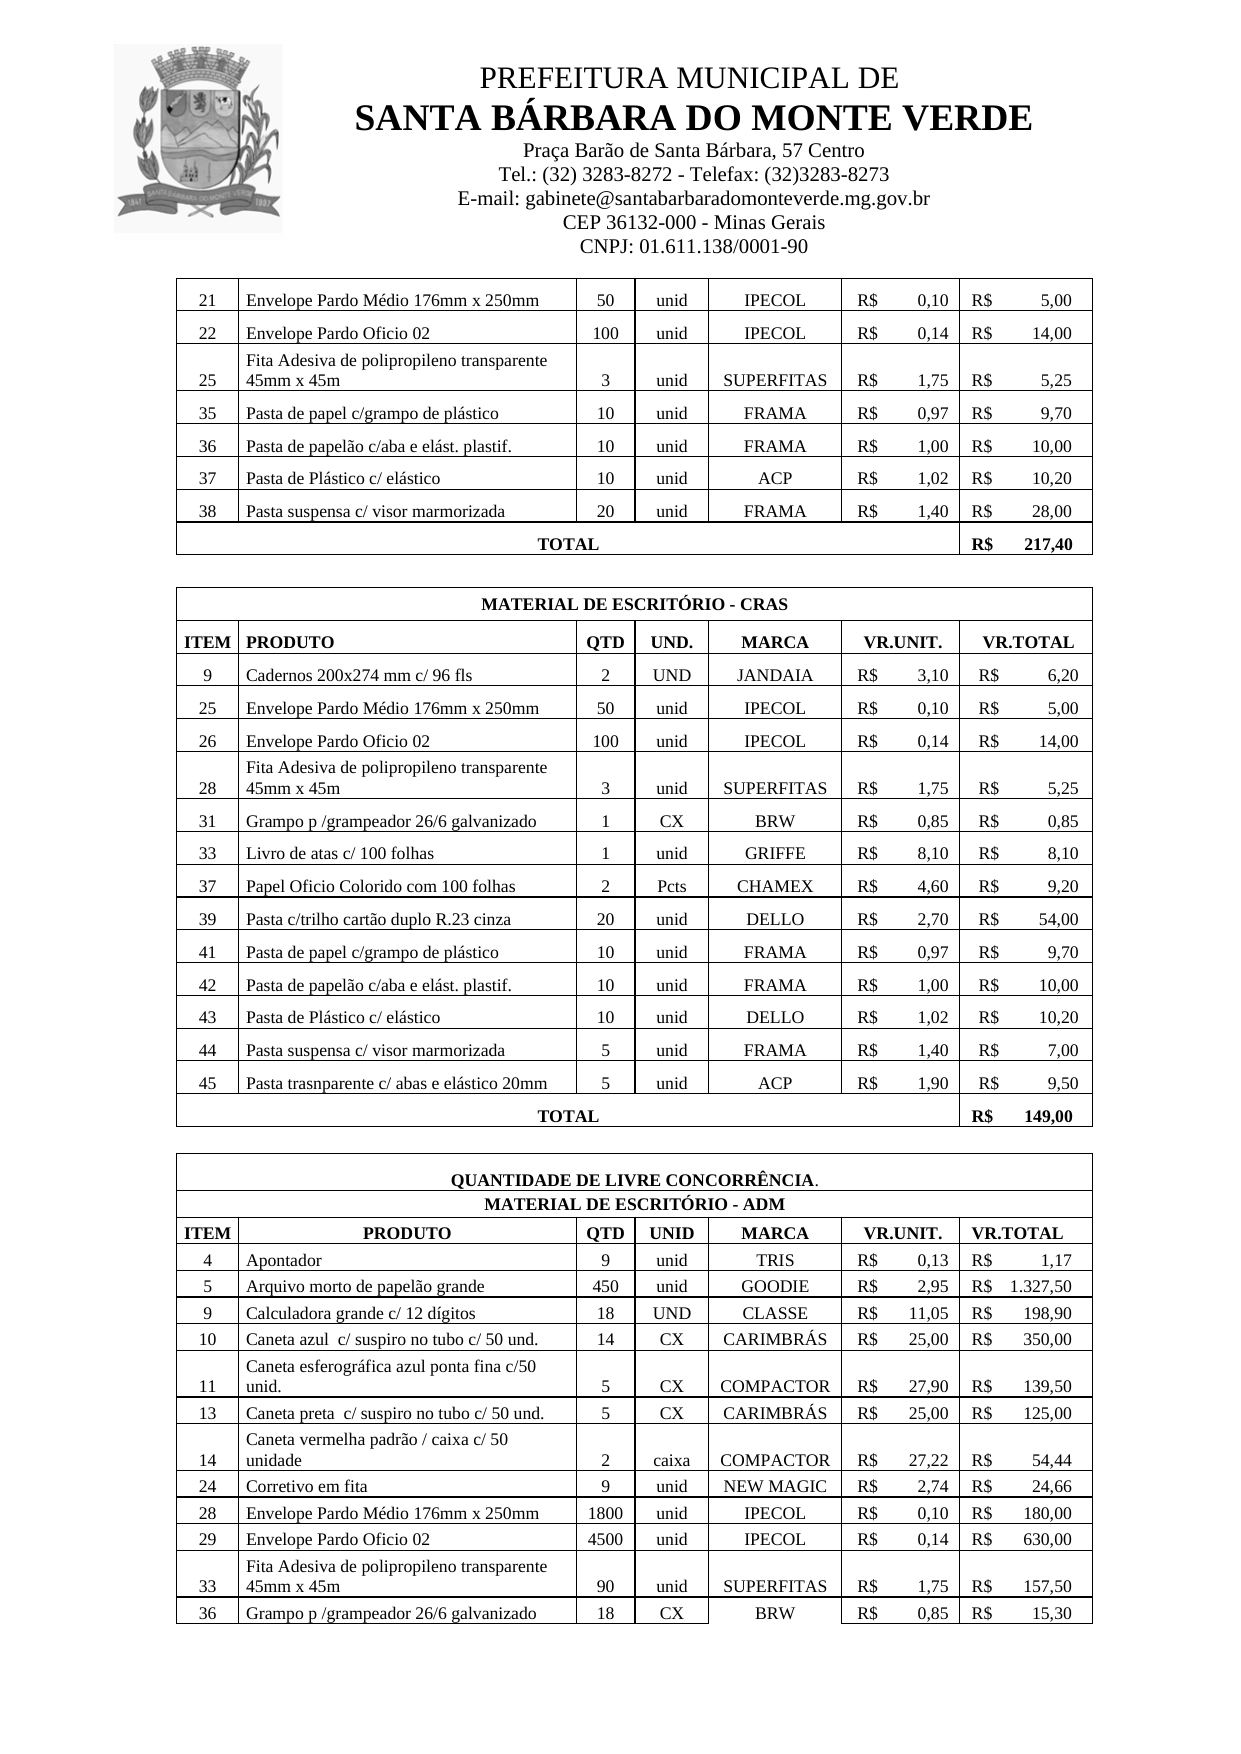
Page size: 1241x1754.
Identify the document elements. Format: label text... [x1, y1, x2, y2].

table_cell R$ 0,14 [842, 719, 959, 751]
table_cell IPECOL [709, 1524, 841, 1549]
table_cell 10 [577, 424, 634, 456]
table_cell R$ 24,66 [960, 1471, 1092, 1496]
table_cell unid [636, 996, 708, 1028]
table_cell SUPERFITAS [709, 1551, 841, 1596]
table_cell CX [636, 1598, 708, 1623]
table_cell R$ 10,20 [960, 457, 1092, 488]
table_cell R$ 0,14 [842, 1524, 959, 1549]
table_cell UND [636, 654, 708, 685]
table_cell Pasta suspensa c/ visor marmorizada [239, 1029, 576, 1060]
table_cell IPECOL [709, 719, 841, 751]
table_cell 37 [177, 457, 238, 488]
table_cell Envelope Pardo Médio 176mm x 250mm [239, 1498, 576, 1523]
table_cell Envelope Pardo Médio 176mm x 250mm [239, 279, 576, 310]
table_cell R$ 27,90 [842, 1351, 959, 1396]
table_cell SUPERFITAS [709, 344, 841, 390]
table_cell 3 [577, 752, 634, 798]
table_cell 10 [577, 930, 634, 962]
table_cell Pasta de Plástico c/ elástico [239, 457, 576, 488]
table_cell FRAMA [709, 424, 841, 456]
table_cell unid [636, 1471, 708, 1496]
table_cell Calculadora grande c/ 12 dígitos [239, 1298, 576, 1323]
table_cell IPECOL [709, 279, 841, 310]
table_cell GOODIE [709, 1271, 841, 1296]
table_cell Fita Adesiva de polipropileno transparente 45mm x 45m [239, 344, 576, 390]
table_cell R$ 0,10 [842, 279, 959, 310]
table_cell 21 [177, 279, 238, 310]
table_cell [177, 1127, 238, 1153]
table_cell 10 [577, 391, 634, 423]
table_cell unid [636, 1524, 708, 1549]
table_cell 1 [577, 832, 634, 863]
table_cell R$ 0,97 [842, 930, 959, 962]
table_cell ITEM [177, 1218, 238, 1243]
table_cell 14 [577, 1324, 634, 1349]
table_cell CHAMEX [709, 865, 841, 896]
table_cell MARCA [709, 621, 841, 653]
table_cell CARIMBRÁS [709, 1324, 841, 1349]
table_cell TOTAL [177, 1094, 959, 1126]
table_cell CLASSE [709, 1298, 841, 1323]
table_cell R$ 1,75 [842, 344, 959, 390]
table_cell UND [636, 1298, 708, 1323]
table_cell 42 [177, 963, 238, 995]
table_cell 29 [177, 1524, 238, 1549]
table_cell unid [636, 311, 708, 343]
table_cell R$ 10,00 [960, 963, 1092, 995]
table_cell FRAMA [709, 391, 841, 423]
table_cell 36 [177, 1598, 238, 1623]
table_cell R$ 54,44 [960, 1424, 1092, 1470]
table_cell FRAMA [709, 930, 841, 962]
table_cell R$ 1,40 [842, 490, 959, 521]
table_cell PRODUTO [239, 621, 576, 653]
table_cell 39 [177, 898, 238, 929]
table_cell TRIS [709, 1244, 841, 1270]
table_cell 9 [177, 654, 238, 685]
table_cell [177, 555, 238, 587]
table_cell 11 [177, 1351, 238, 1396]
table_cell 4 [177, 1244, 238, 1270]
table_cell R$ 10,20 [960, 996, 1092, 1028]
table_cell R$ 9,50 [960, 1061, 1092, 1093]
table_cell Caneta esferográfica azul ponta fina c/50 unid. [239, 1351, 576, 1396]
table_cell Corretivo em fita [239, 1471, 576, 1496]
table_cell Cadernos 200x274 mm c/ 96 fls [239, 654, 576, 685]
table_cell R$ 7,00 [960, 1029, 1092, 1060]
table_cell 5 [577, 1398, 634, 1423]
table_cell R$ 0,10 [842, 686, 959, 718]
table_cell unid [636, 1551, 708, 1596]
table_cell [599, 555, 668, 587]
table_cell R$ 350,00 [960, 1324, 1092, 1349]
table_cell IPECOL [709, 686, 841, 718]
table_cell Arquivo morto de papelão grande [239, 1271, 576, 1296]
table_cell Pasta c/trilho cartão duplo R.23 cinza [239, 898, 576, 929]
table_cell R$ 25,00 [842, 1324, 959, 1349]
table_cell R$ 1,00 [842, 424, 959, 456]
table_cell 28 [177, 752, 238, 798]
table_cell BRW [709, 1598, 841, 1623]
table_cell MATERIAL DE ESCRITÓRIO - ADM [177, 1191, 1092, 1217]
table_cell R$ 8,10 [842, 832, 959, 863]
table_cell 9 [577, 1244, 634, 1270]
table_cell 18 [577, 1598, 634, 1623]
table_cell Apontador [239, 1244, 576, 1270]
table_cell 41 [177, 930, 238, 962]
table_cell Grampo p /grampeador 26/6 galvanizado [239, 1598, 576, 1623]
picture [105, 44, 292, 247]
table_cell R$ 5,25 [960, 344, 1092, 390]
table_cell R$ 0,97 [842, 391, 959, 423]
table_cell R$ 28,00 [960, 490, 1092, 521]
table_cell 35 [177, 391, 238, 423]
table_cell Pasta de papelão c/aba e elást. plastif. [239, 424, 576, 456]
table_cell unid [636, 457, 708, 488]
table_cell UND. [636, 621, 708, 653]
table_cell R$ 5,25 [960, 752, 1092, 798]
table_cell [960, 1127, 1093, 1153]
table_cell R$ 2,70 [842, 898, 959, 929]
table_cell unid [636, 686, 708, 718]
table_cell R$ 14,00 [960, 719, 1092, 751]
table_cell R$ 180,00 [960, 1498, 1092, 1523]
table_cell IPECOL [709, 311, 841, 343]
table_cell 31 [177, 799, 238, 831]
table_cell unid [636, 279, 708, 310]
table_cell [861, 555, 960, 587]
table_cell CX [636, 1398, 708, 1423]
table_cell 50 [577, 279, 634, 310]
table_cell QTD [577, 1218, 634, 1243]
table_cell unid [636, 1271, 708, 1296]
table_cell Pasta de papel c/grampo de plástico [239, 930, 576, 962]
table_cell R$ 25,00 [842, 1398, 959, 1423]
table_cell COMPACTOR [709, 1351, 841, 1396]
table_cell 5 [577, 1351, 634, 1396]
table_cell R$ 125,00 [960, 1398, 1092, 1423]
table_cell R$ 149,00 [960, 1094, 1092, 1126]
table_cell Caneta preta c/ suspiro no tubo c/ 50 und. [239, 1398, 576, 1423]
table_cell 9 [577, 1471, 634, 1496]
table_cell ACP [709, 1061, 841, 1093]
table_cell Pasta trasnparente c/ abas e elástico 20mm [239, 1061, 576, 1093]
table_cell unid [636, 832, 708, 863]
table_cell CX [636, 1324, 708, 1349]
table_cell 38 [177, 490, 238, 521]
table_cell 24 [177, 1471, 238, 1496]
table_cell Caneta vermelha padrão / caixa c/ 50 unidade [239, 1424, 576, 1470]
table_cell 5 [577, 1061, 634, 1093]
table_cell R$ 0,14 [842, 311, 959, 343]
table_cell unid [636, 490, 708, 521]
table_cell 10 [577, 963, 634, 995]
table_cell R$ 4,60 [842, 865, 959, 896]
table_cell Papel Oficio Colorido com 100 folhas [239, 865, 576, 896]
table_cell 90 [577, 1551, 634, 1596]
table_cell Pasta de papel c/grampo de plástico [239, 391, 576, 423]
table_cell unid [636, 1244, 708, 1270]
table_cell 22 [177, 311, 238, 343]
table_cell QUANTIDADE DE LIVRE CONCORRÊNCIA. [177, 1154, 1092, 1190]
table_cell Pasta suspensa c/ visor marmorizada [239, 490, 576, 521]
table_cell 10 [577, 457, 634, 488]
table_cell 450 [577, 1271, 634, 1296]
table_cell 50 [577, 686, 634, 718]
table_cell R$ 6,20 [960, 654, 1092, 685]
table_cell R$ 217,40 [960, 523, 1092, 554]
table_cell [733, 555, 861, 587]
table_cell QTD [577, 621, 634, 653]
table_cell 2 [577, 865, 634, 896]
table_cell PRODUTO [239, 1218, 576, 1243]
table_cell 1 [577, 799, 634, 831]
table_cell R$ 0,85 [842, 1598, 959, 1623]
table_cell 13 [177, 1398, 238, 1423]
table_cell Envelope Pardo Oficio 02 [239, 1524, 576, 1549]
table_cell unid [636, 752, 708, 798]
table_cell TOTAL [177, 523, 959, 554]
table_cell R$ 10,00 [960, 424, 1092, 456]
table_cell FRAMA [709, 963, 841, 995]
table_cell GRIFFE [709, 832, 841, 863]
table_cell 18 [577, 1298, 634, 1323]
table_cell Pasta de papelão c/aba e elást. plastif. [239, 963, 576, 995]
table_cell 20 [577, 898, 634, 929]
table_cell R$ 0,85 [960, 799, 1092, 831]
table_cell FRAMA [709, 490, 841, 521]
table_cell R$ 139,50 [960, 1351, 1092, 1396]
table_cell R$ 8,10 [960, 832, 1092, 863]
table_cell 14 [177, 1424, 238, 1470]
table_cell FRAMA [709, 1029, 841, 1060]
table_cell R$ 14,00 [960, 311, 1092, 343]
table_cell ITEM [177, 621, 238, 653]
table_cell [669, 555, 733, 587]
table_cell R$ 157,50 [960, 1551, 1092, 1596]
table_cell MARCA [709, 1218, 841, 1243]
table_cell caixa [636, 1424, 708, 1470]
table_cell unid [636, 930, 708, 962]
table_cell R$ 9,20 [960, 865, 1092, 896]
table_cell COMPACTOR [709, 1424, 841, 1470]
table_cell 33 [177, 1551, 238, 1596]
table_cell unid [636, 1029, 708, 1060]
table_cell [239, 555, 599, 587]
table_cell Envelope Pardo Médio 176mm x 250mm [239, 686, 576, 718]
table_cell R$ 1,02 [842, 457, 959, 488]
table_cell Caneta azul c/ suspiro no tubo c/ 50 und. [239, 1324, 576, 1349]
table_cell R$ 9,70 [960, 930, 1092, 962]
table_cell R$ 2,74 [842, 1471, 959, 1496]
table_cell 5 [177, 1271, 238, 1296]
table_cell 10 [177, 1324, 238, 1349]
table_cell BRW [709, 799, 841, 831]
table_cell R$ 0,13 [842, 1244, 959, 1270]
table_cell R$ 27,22 [842, 1424, 959, 1470]
table_cell [861, 1127, 960, 1153]
table_cell R$ 630,00 [960, 1524, 1092, 1549]
table_cell R$ 15,30 [960, 1598, 1092, 1623]
table_cell Pasta de Plástico c/ elástico [239, 996, 576, 1028]
table_cell R$ 0,10 [842, 1498, 959, 1523]
table_cell 4500 [577, 1524, 634, 1549]
table_cell R$ 54,00 [960, 898, 1092, 929]
table_cell unid [636, 963, 708, 995]
table_cell R$ 9,70 [960, 391, 1092, 423]
table_cell 28 [177, 1498, 238, 1523]
table_cell IPECOL [709, 1498, 841, 1523]
table_cell 37 [177, 865, 238, 896]
table_cell unid [636, 1498, 708, 1523]
table_cell [599, 1127, 668, 1153]
table_cell unid [636, 1061, 708, 1093]
table_cell R$ 5,00 [960, 686, 1092, 718]
table_cell R$ 1,17 [960, 1244, 1092, 1270]
table_cell Fita Adesiva de polipropileno transparente 45mm x 45m [239, 1551, 576, 1596]
table_cell 43 [177, 996, 238, 1028]
table_cell 25 [177, 686, 238, 718]
table_cell R$ 11,05 [842, 1298, 959, 1323]
table_cell R$ 1,40 [842, 1029, 959, 1060]
table_cell VR.UNIT. [842, 1218, 959, 1243]
table_cell 10 [577, 996, 634, 1028]
table_cell 33 [177, 832, 238, 863]
table_cell DELLO [709, 898, 841, 929]
table_cell R$ 2,95 [842, 1271, 959, 1296]
table_cell R$ 3,10 [842, 654, 959, 685]
table_cell Livro de atas c/ 100 folhas [239, 832, 576, 863]
table_cell R$ 5,00 [960, 279, 1092, 310]
table_cell [669, 1127, 733, 1153]
table_cell CX [636, 799, 708, 831]
table_cell R$ 1,90 [842, 1061, 959, 1093]
table_cell unid [636, 898, 708, 929]
table_cell JANDAIA [709, 654, 841, 685]
table_cell Fita Adesiva de polipropileno transparente 45mm x 45m [239, 752, 576, 798]
table_cell Envelope Pardo Oficio 02 [239, 311, 576, 343]
table_cell CARIMBRÁS [709, 1398, 841, 1423]
table_cell 100 [577, 311, 634, 343]
table_cell CX [636, 1351, 708, 1396]
table_cell [960, 555, 1093, 587]
table_cell Grampo p /grampeador 26/6 galvanizado [239, 799, 576, 831]
table_cell R$ 198,90 [960, 1298, 1092, 1323]
table_cell R$ 0,85 [842, 799, 959, 831]
table_cell unid [636, 391, 708, 423]
table_cell 36 [177, 424, 238, 456]
table_cell MATERIAL DE ESCRITÓRIO - CRAS [177, 588, 1092, 620]
table_cell 1800 [577, 1498, 634, 1523]
table_cell R$ 1,75 [842, 752, 959, 798]
table_cell 45 [177, 1061, 238, 1093]
table_cell UNID [636, 1218, 708, 1243]
table_cell R$ 1,75 [842, 1551, 959, 1596]
table_cell unid [636, 719, 708, 751]
table_cell 2 [577, 1424, 634, 1470]
table_cell R$ 1.327,50 [960, 1271, 1092, 1296]
table_cell Pcts [636, 865, 708, 896]
table_cell 20 [577, 490, 634, 521]
table_cell VR.UNIT. [842, 621, 959, 653]
table_cell 5 [577, 1029, 634, 1060]
table_cell DELLO [709, 996, 841, 1028]
table_cell 9 [177, 1298, 238, 1323]
table_cell [733, 1127, 861, 1153]
table_cell 44 [177, 1029, 238, 1060]
table_cell VR.TOTAL [960, 621, 1092, 653]
table_cell unid [636, 344, 708, 390]
table_cell Envelope Pardo Oficio 02 [239, 719, 576, 751]
table_cell [239, 1127, 599, 1153]
table_cell R$ 1,00 [842, 963, 959, 995]
table_cell 2 [577, 654, 634, 685]
table_cell R$ 1,02 [842, 996, 959, 1028]
table_cell 100 [577, 719, 634, 751]
table_cell ACP [709, 457, 841, 488]
table_cell NEW MAGIC [709, 1471, 841, 1496]
table_cell SUPERFITAS [709, 752, 841, 798]
table_cell unid [636, 424, 708, 456]
table_cell 3 [577, 344, 634, 390]
table_cell 25 [177, 344, 238, 390]
table_cell VR.TOTAL [960, 1218, 1092, 1243]
table_cell 26 [177, 719, 238, 751]
